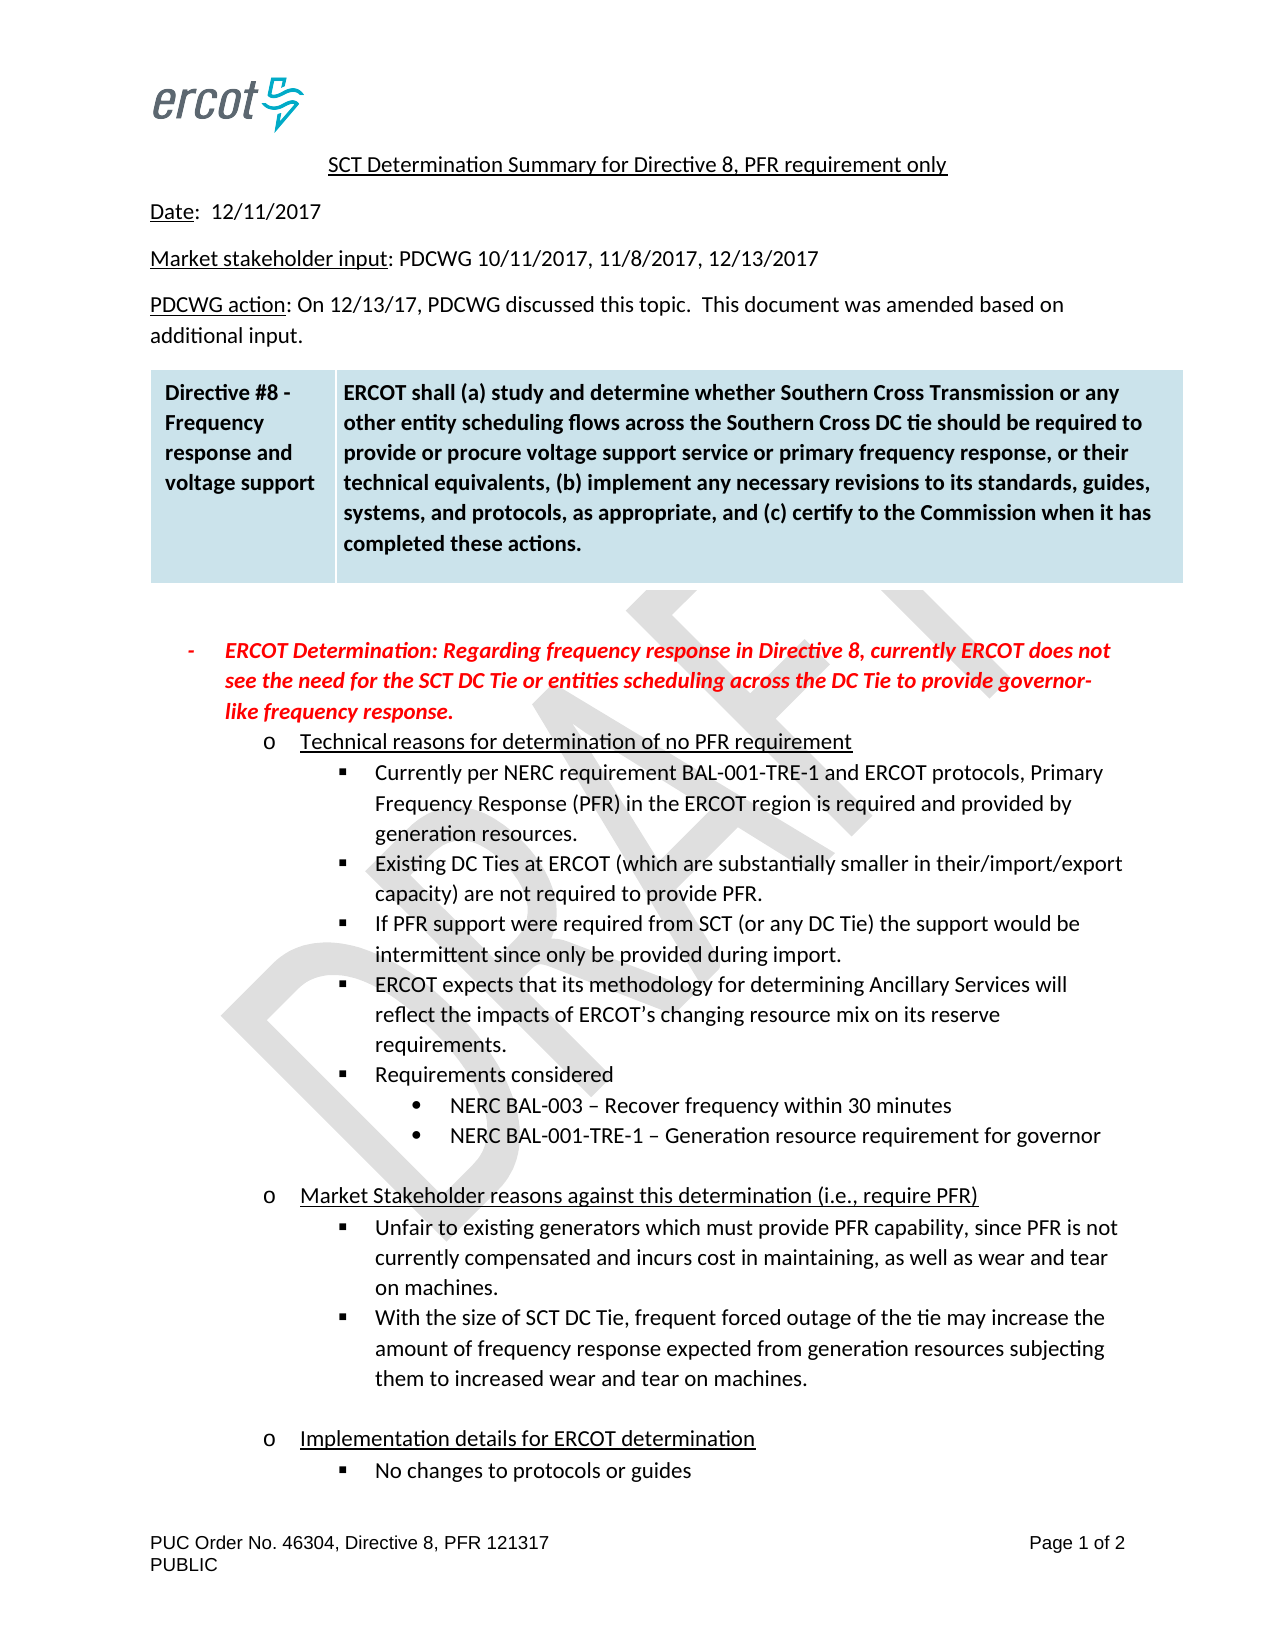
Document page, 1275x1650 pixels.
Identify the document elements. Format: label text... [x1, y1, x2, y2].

list Unfair to existing generators which must provide PFR capability, since PFR is not currently compensated and incurs cost in maintaining, as well as wear and tear on machines. [337, 1213, 1125, 1301]
picture [150, 75, 307, 135]
list Technical reasons for determination of no PFR requirement [262, 727, 1125, 756]
list ERCOT expects that its methodology for determining Ancillary Services will reflect the impacts of ERCOT’s changing resource mix on its reserve requirements. [337, 970, 1125, 1058]
list Implementation details for ERCOT determination [262, 1424, 1125, 1453]
text SCT Determination Summary for Directive 8, PFR requirement only [150, 150, 1125, 178]
text Market stakeholder input: PDCWG 10/11/2017, 11/8/2017, 12/13/2017 [150, 244, 1125, 272]
list NERC BAL-001-TRE-1 – Generation resource requirement for governor [412, 1121, 1125, 1149]
list NERC BAL-003 – Recover frequency within 30 minutes [412, 1091, 1125, 1119]
list Market Stakeholder reasons against this determination (i.e., require PFR) [262, 1181, 1125, 1211]
text Date: 12/11/2017 [150, 197, 1125, 225]
list No changes to protocols or guides [337, 1456, 1125, 1484]
list Existing DC Ties at ERCOT (which are substantially smaller in their/import/export capacity) are not required to provide PFR. [337, 849, 1125, 907]
text PDCWG action: On 12/13/17, PDCWG discussed this topic. This document was amended based on additional input. [150, 291, 1125, 349]
list Currently per NERC requirement BAL-001-TRE-1 and ERCOT protocols, Primary Frequency Response (PFR) in the ERCOT region is required and provided by generation resources. [337, 758, 1125, 847]
table_header ERCOT shall (a) study and determine whether Southern Cross Transmission or any other entity scheduling flows across the Southern Cross DC tie should be required to provide or procure voltage support service or primary frequency response, or their technical equivalents, (b) implement any necessary revisions to its standards, guides, systems, and protocols, as appropriate, and (c) certify to the Commission when it has completed these actions. [337, 370, 1183, 583]
list If PFR support were required from SCT (or any DC Tie) the support would be intermittent since only be provided during import. [337, 909, 1125, 968]
list ERCOT Determination: Regarding frequency response in Directive 8, currently ERCOT does not see the need for the SCT DC Tie or entities scheduling across the DC Tie to provide governor-like frequency response. [187, 636, 1125, 725]
list Requirements considered [337, 1061, 1125, 1088]
table_header Directive #8 - Frequency response and voltage support [151, 370, 335, 583]
list With the size of SCT DC Tie, frequent forced outage of the tie may increase the amount of frequency response expected from generation resources subjecting them to increased wear and tear on machines. [337, 1303, 1125, 1392]
